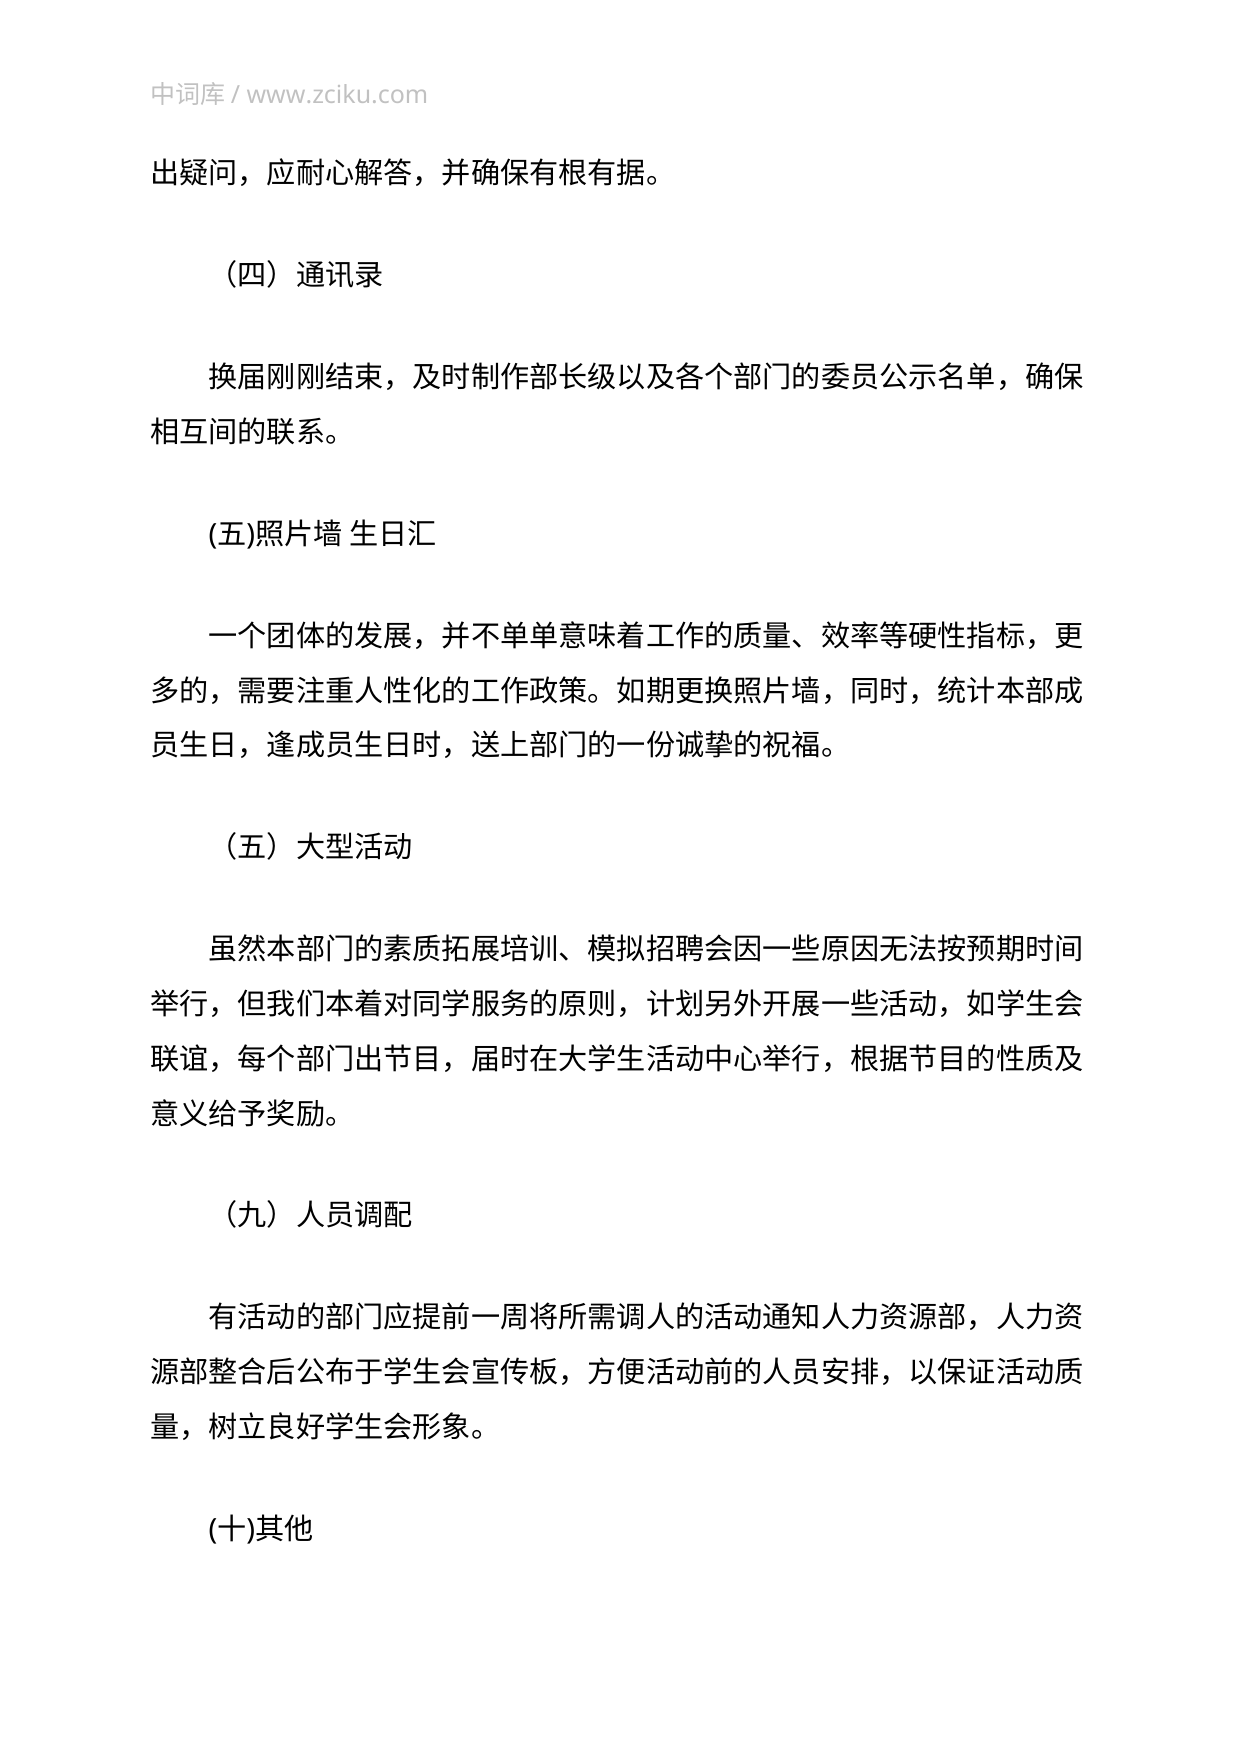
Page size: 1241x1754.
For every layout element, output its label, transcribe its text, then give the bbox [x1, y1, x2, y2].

text 虽然本部门的素质拓展培训、模拟招聘会因一些原因无法按预期时间举行，但我们本着对同学服务的原则，计划另外开展一些活动，如学生会联谊，每个部门出节目，届时在大学生活动中心举行，根据节目的性质及意义给予奖励。 [150, 926, 1090, 1132]
text （四）通讯录 [150, 252, 1090, 294]
text (五)照片墙 生日汇 [150, 510, 1090, 553]
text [150, 150, 1090, 192]
text （九）人员调配 [150, 1192, 1090, 1234]
text 有活动的部门应提前一周将所需调人的活动通知人力资源部，人力资源部整合后公布于学生会宣传板，方便活动前的人员安排，以保证活动质量，树立良好学生会形象。 [150, 1294, 1090, 1446]
text 一个团体的发展，并不单单意味着工作的质量、效率等硬性指标，更多的，需要注重人性化的工作政策。如期更换照片墙，同时，统计本部成员生日，逢成员生日时，送上部门的一份诚挚的祝福。 [150, 612, 1090, 764]
text （五）大型活动 [150, 824, 1090, 866]
text (十)其他 [150, 1505, 1090, 1548]
text 换届刚刚结束，及时制作部长级以及各个部门的委员公示名单，确保相互间的联系。 [150, 353, 1090, 451]
